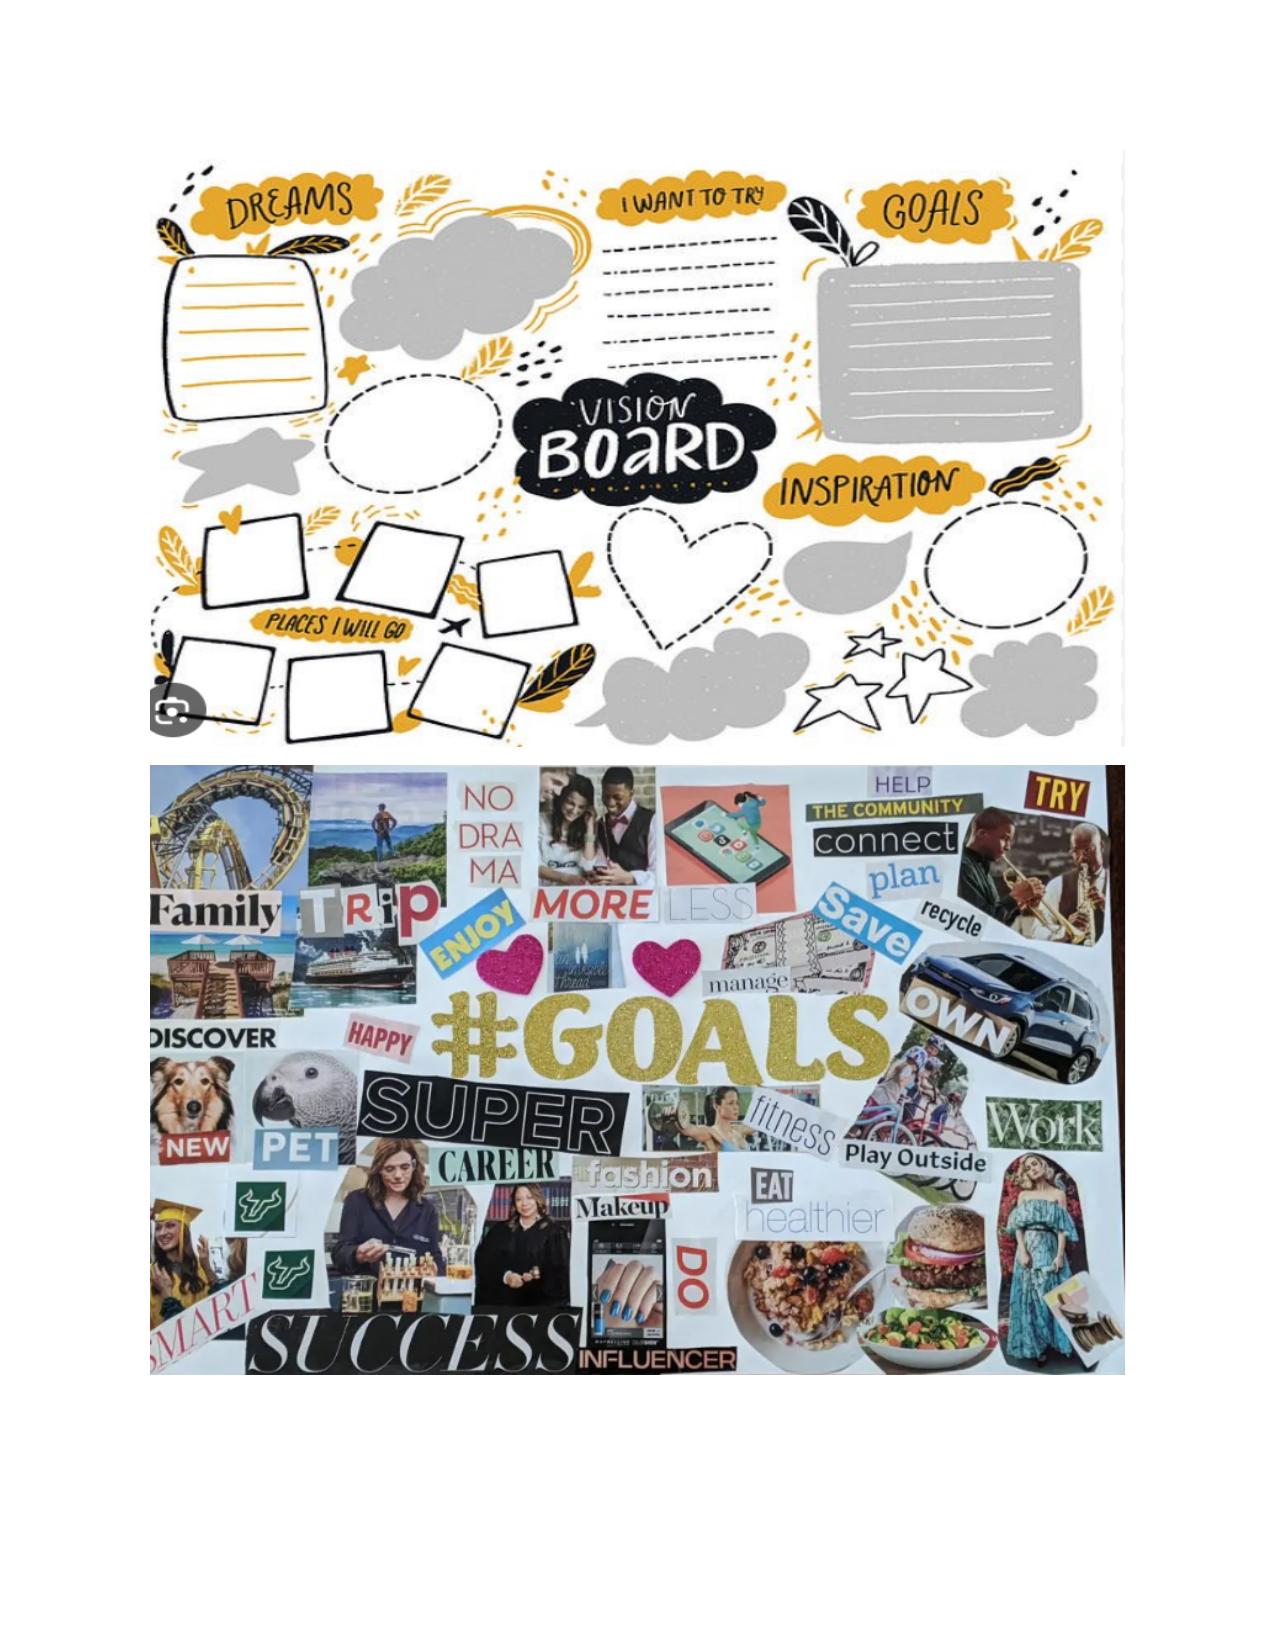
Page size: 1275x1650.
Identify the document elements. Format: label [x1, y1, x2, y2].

picture [150, 150, 1125, 747]
picture [150, 765, 1125, 1375]
